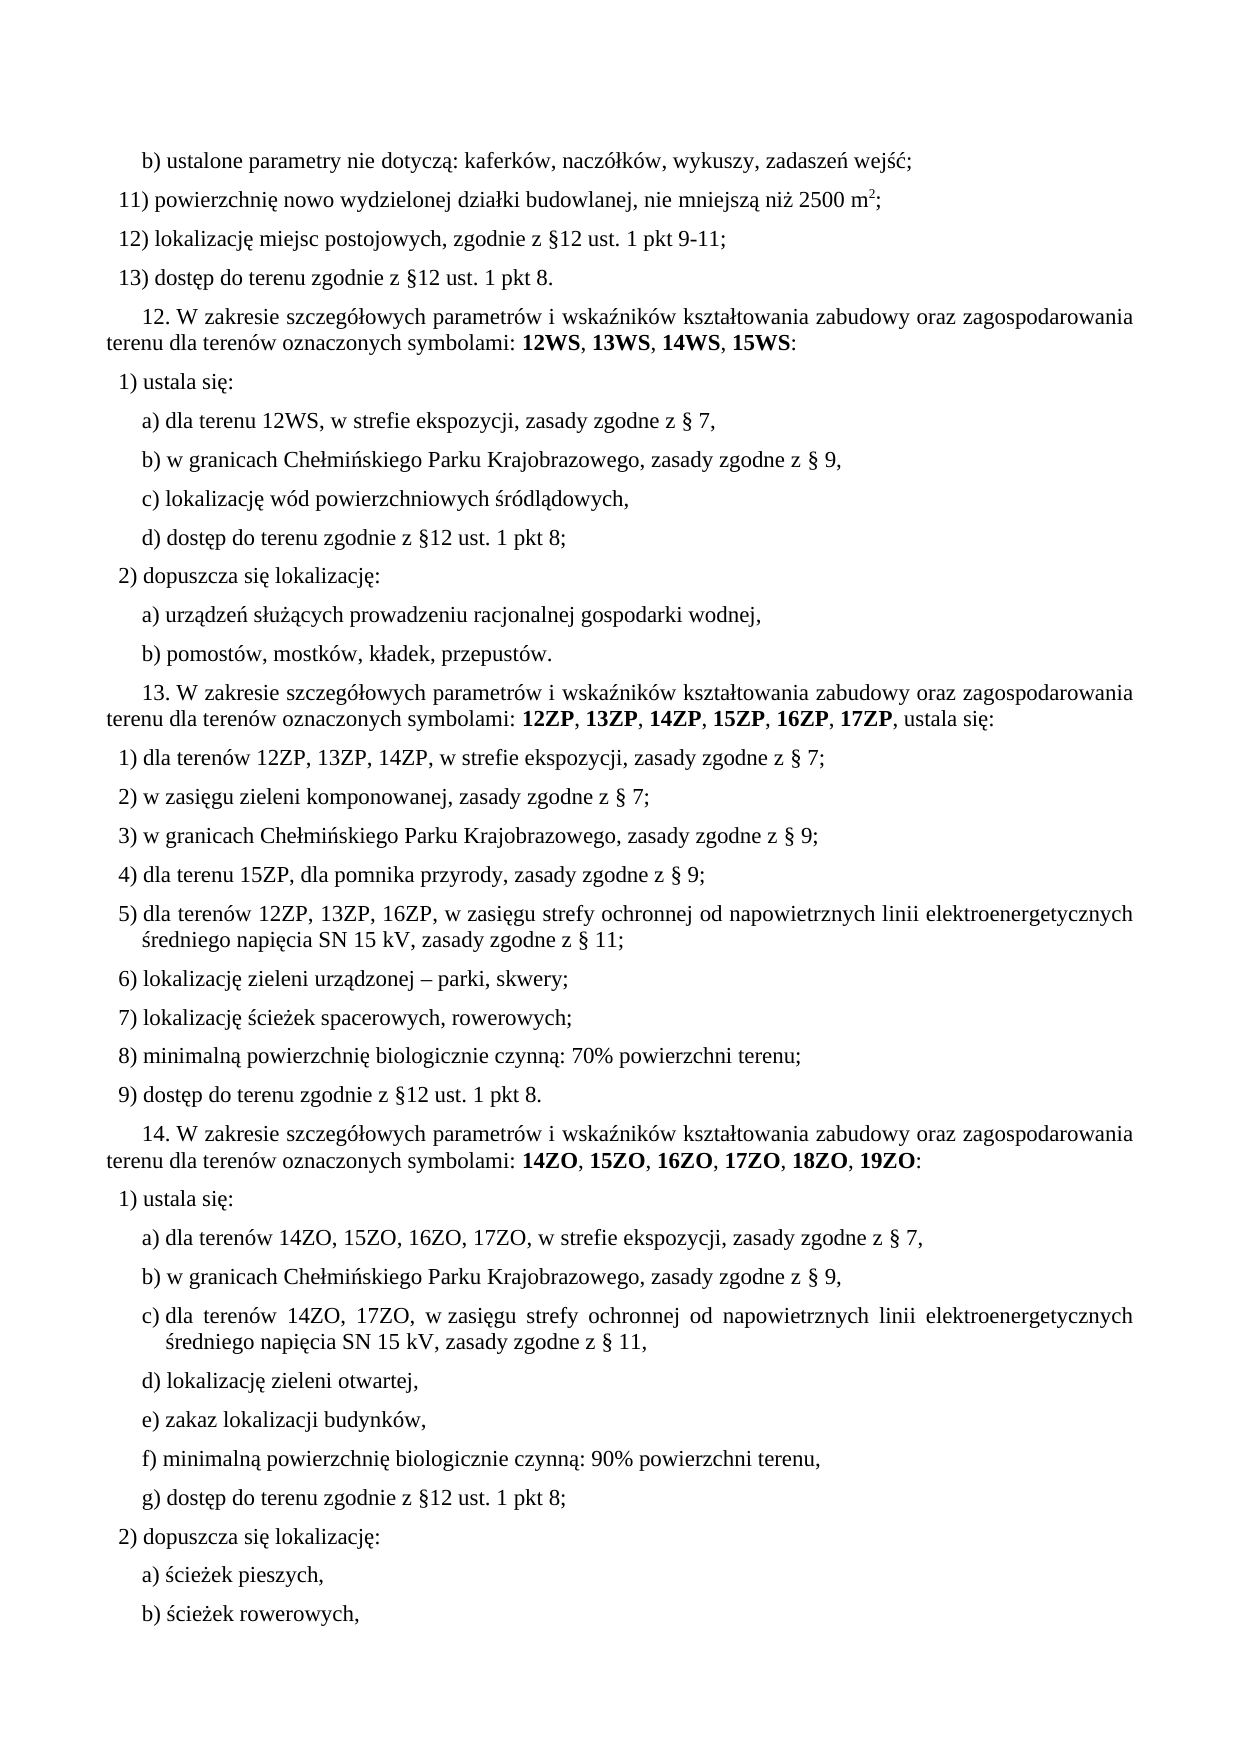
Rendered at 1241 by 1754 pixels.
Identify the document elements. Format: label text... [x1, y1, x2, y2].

text 1) dla terenów 12ZP, 13ZP, 14ZP, w strefie ekspozycji, zasady zgodne z § 7; [118, 744, 1134, 771]
text d) dostęp do terenu zgodnie z §12 ust. 1 pkt 8; [142, 524, 1134, 550]
text 13) dostęp do terenu zgodnie z §12 ust. 1 pkt 8. [118, 264, 1134, 291]
text c) lokalizację wód powierzchniowych śródlądowych, [142, 485, 1134, 511]
text 2) dopuszcza się lokalizację: [118, 562, 1134, 589]
text a) dla terenu 12WS, w strefie ekspozycji, zasady zgodne z § 7, [142, 407, 1134, 433]
text 3) w granicach Chełmińskiego Parku Krajobrazowego, zasady zgodne z § 9; [118, 822, 1134, 848]
text b) w granicach Chełmińskiego Parku Krajobrazowego, zasady zgodne z § 9, [142, 1263, 1134, 1289]
text c) dla terenów 14ZO, 17ZO, w zasięgu strefy ochronnej od napowietrznych linii elektroenergetycznych średniego napięcia SN 15 kV, zasady zgodne z § 11, [142, 1302, 1134, 1355]
text d) lokalizację zieleni otwartej, [142, 1367, 1134, 1394]
text b) w granicach Chełmińskiego Parku Krajobrazowego, zasady zgodne z § 9, [142, 446, 1134, 472]
text b) pomostów, mostków, kładek, przepustów. [142, 640, 1134, 667]
text 12. W zakresie szczegółowych parametrów i wskaźników kształtowania zabudowy oraz zagospodarowania terenu dla terenów oznaczonych symbolami: 12WS, 13WS, 14WS, 15WS: [106, 303, 1134, 356]
text a) dla terenów 14ZO, 15ZO, 16ZO, 17ZO, w strefie ekspozycji, zasady zgodne z § 7, [142, 1224, 1134, 1251]
text a) ścieżek pieszych, [142, 1562, 1134, 1588]
text 7) lokalizację ścieżek spacerowych, rowerowych; [118, 1004, 1134, 1030]
text 1) ustala się: [118, 1186, 1134, 1212]
text a) urządzeń służących prowadzeniu racjonalnej gospodarki wodnej, [142, 601, 1134, 628]
text 12) lokalizację miejsc postojowych, zgodnie z §12 ust. 1 pkt 9-11; [118, 225, 1134, 252]
text 5) dla terenów 12ZP, 13ZP, 16ZP, w zasięgu strefy ochronnej od napowietrznych linii elektroenergetycznych średniego napięcia SN 15 kV, zasady zgodne z § 11; [118, 900, 1134, 952]
text g) dostęp do terenu zgodnie z §12 ust. 1 pkt 8; [142, 1484, 1134, 1510]
text 2) w zasięgu zieleni komponowanej, zasady zgodne z § 7; [118, 783, 1134, 809]
text b) ustalone parametry nie dotyczą: kaferków, naczółków, wykuszy, zadaszeń wejść; [142, 148, 1134, 174]
text 11) powierzchnię nowo wydzielonej działki budowlanej, nie mniejszą niż 2500 m2; [118, 186, 1134, 213]
text 9) dostęp do terenu zgodnie z §12 ust. 1 pkt 8. [118, 1081, 1134, 1108]
text 4) dla terenu 15ZP, dla pomnika przyrody, zasady zgodne z § 9; [118, 861, 1134, 887]
text 8) minimalną powierzchnię biologicznie czynną: 70% powierzchni terenu; [118, 1043, 1134, 1069]
text 1) ustala się: [118, 368, 1134, 394]
text 6) lokalizację zieleni urządzonej – parki, skwery; [118, 965, 1134, 991]
text 14. W zakresie szczegółowych parametrów i wskaźników kształtowania zabudowy oraz zagospodarowania terenu dla terenów oznaczonych symbolami: 14ZO, 15ZO, 16ZO, 17ZO, 18ZO, 19ZO: [106, 1120, 1134, 1173]
text 2) dopuszcza się lokalizację: [118, 1523, 1134, 1549]
text b) ścieżek rowerowych, [142, 1600, 1134, 1627]
text 13. W zakresie szczegółowych parametrów i wskaźników kształtowania zabudowy oraz zagospodarowania terenu dla terenów oznaczonych symbolami: 12ZP, 13ZP, 14ZP, 15ZP, 16ZP, 17ZP, ustala się: [106, 679, 1134, 732]
text f) minimalną powierzchnię biologicznie czynną: 90% powierzchni terenu, [142, 1445, 1134, 1471]
text e) zakaz lokalizacji budynków, [142, 1406, 1134, 1432]
